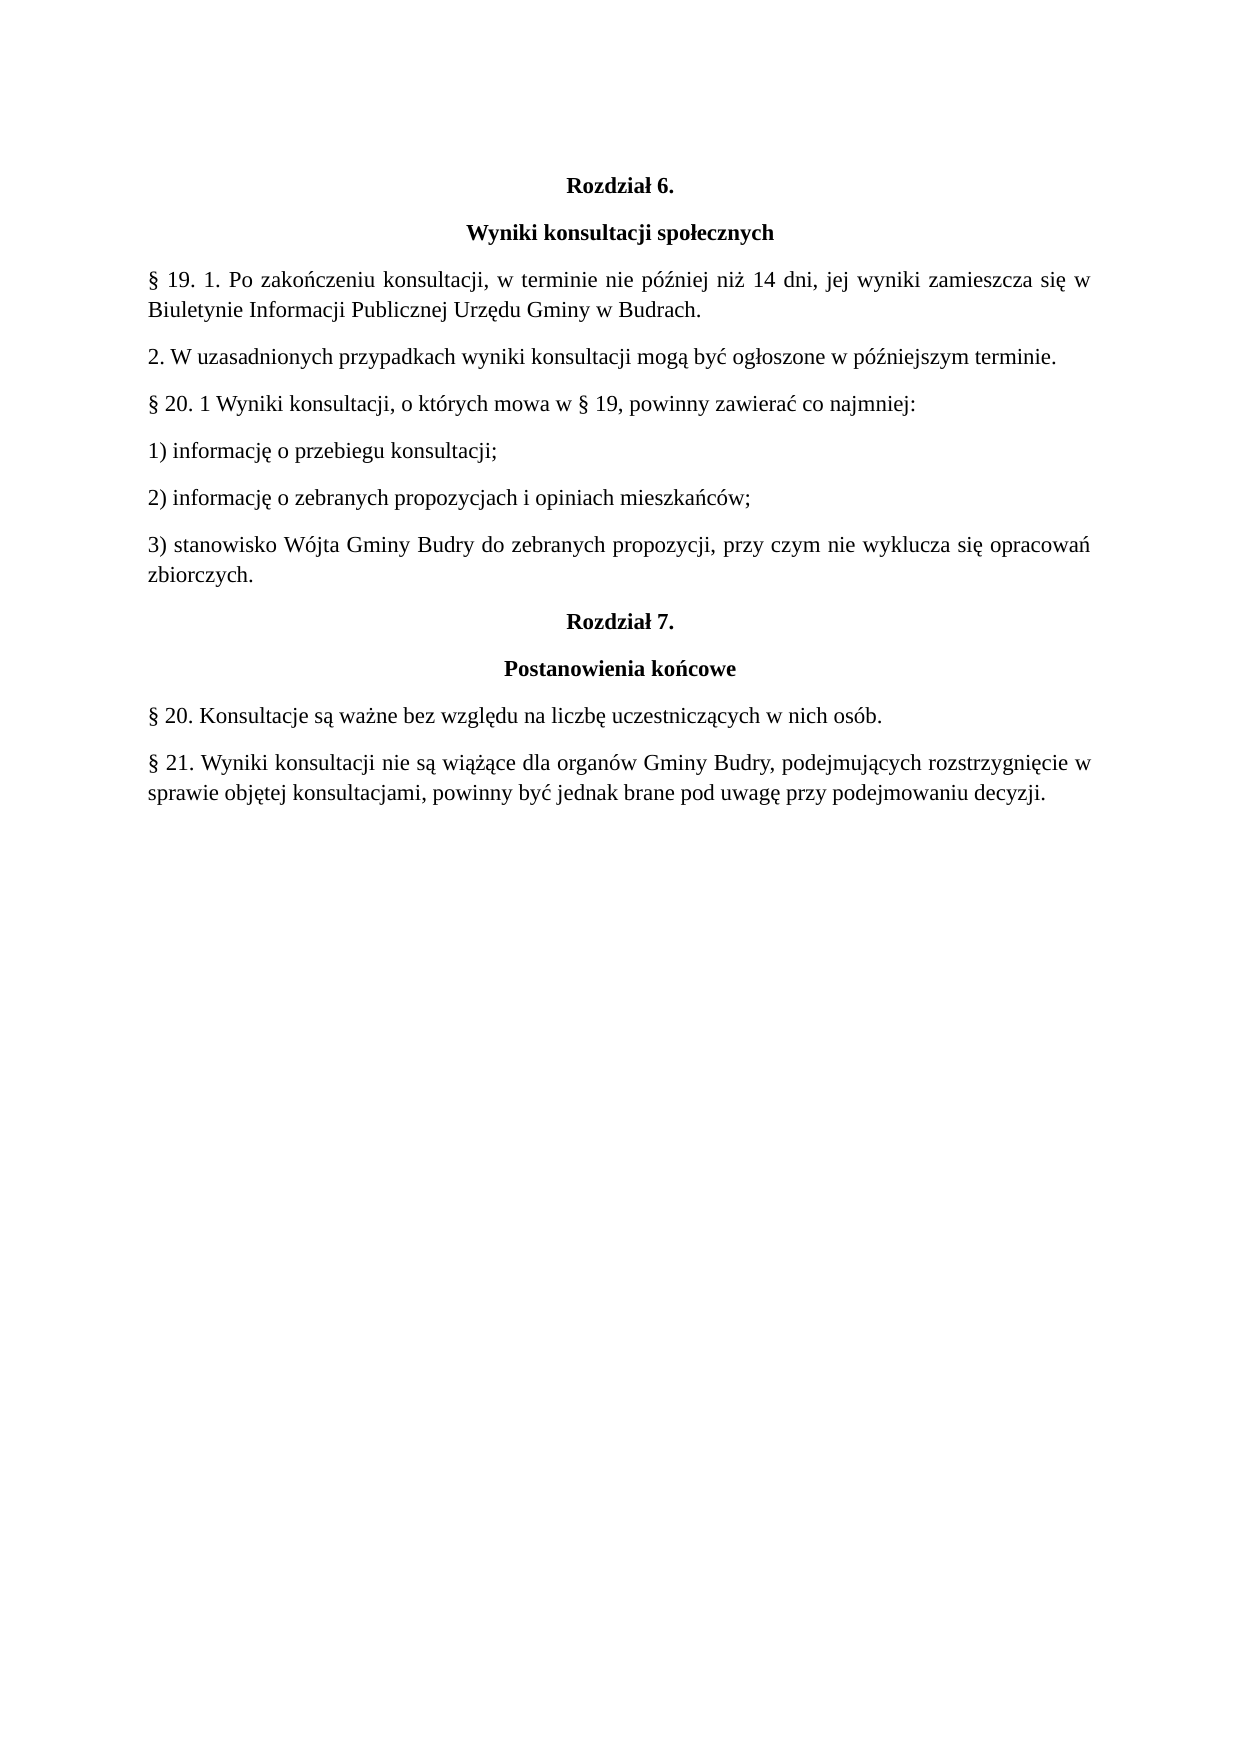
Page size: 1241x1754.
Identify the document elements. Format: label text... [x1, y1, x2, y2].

text § 20. Konsultacje są ważne bez względu na liczbę uczestniczących w nich osób. [148, 702, 1093, 728]
text 1) informację o przebiegu konsultacji; [148, 437, 1093, 463]
text Rozdział 7. [148, 608, 1093, 634]
text 3) stanowisko Wójta Gminy Budry do zebranych propozycji, przy czym nie wyklucza się opracowań zbiorczych. [148, 531, 1093, 587]
text Rozdział 6. [148, 173, 1093, 199]
text § 20. 1 Wyniki konsultacji, o których mowa w § 19, powinny zawierać co najmniej: [148, 390, 1093, 417]
text 2. W uzasadnionych przypadkach wyniki konsultacji mogą być ogłoszone w późniejszym terminie. [148, 343, 1093, 370]
text Wyniki konsultacji społecznych [148, 219, 1093, 246]
text § 19. 1. Po zakończeniu konsultacji, w terminie nie później niż 14 dni, jej wyniki zamieszcza się w Biuletynie Informacji Publicznej Urzędu Gminy w Budrach. [148, 266, 1093, 323]
text § 21. Wyniki konsultacji nie są wiążące dla organów Gminy Budry, podejmujących rozstrzygnięcie w sprawie objętej konsultacjami, powinny być jednak brane pod uwagę przy podejmowaniu decyzji. [148, 749, 1093, 805]
text 2) informację o zebranych propozycjach i opiniach mieszkańców; [148, 484, 1093, 510]
text Postanowienia końcowe [148, 655, 1093, 681]
